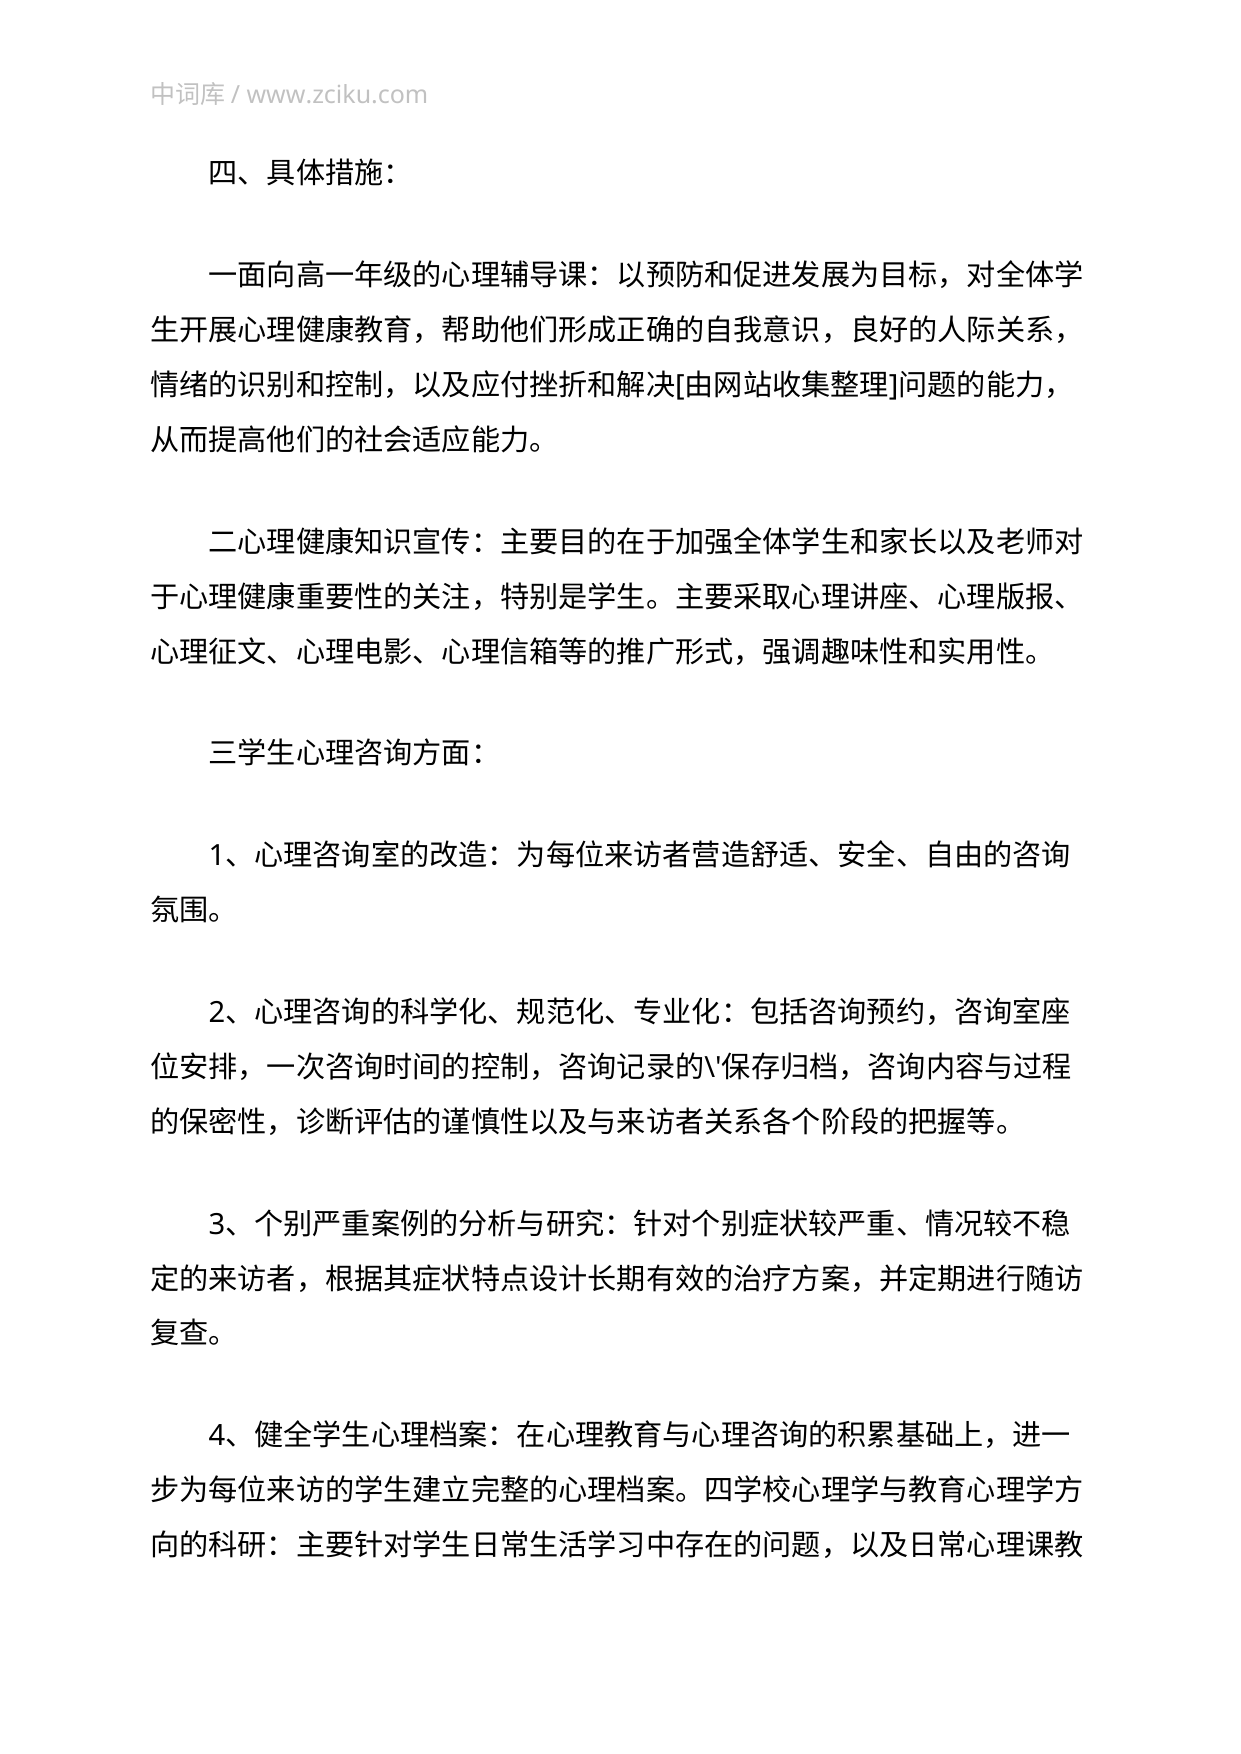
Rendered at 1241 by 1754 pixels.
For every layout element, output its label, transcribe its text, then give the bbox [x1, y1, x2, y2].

text 三学生心理咨询方面： [150, 730, 1090, 772]
text 1、心理咨询室的改造：为每位来访者营造舒适、安全、自由的咨询氛围。 [150, 832, 1090, 929]
text 四、具体措施： [150, 150, 1090, 192]
text 2、心理咨询的科学化、规范化、专业化：包括咨询预约，咨询室座位安排，一次咨询时间的控制，咨询记录的\'保存归档，咨询内容与过程的保密性，诊断评估的谨慎性以及与来访者关系各个阶段的把握等。 [150, 988, 1090, 1141]
text 3、个别严重案例的分析与研究：针对个别症状较严重、情况较不稳定的来访者，根据其症状特点设计长期有效的治疗方案，并定期进行随访复查。 [150, 1200, 1090, 1352]
text 一面向高一年级的心理辅导课：以预防和促进发展为目标，对全体学生开展心理健康教育，帮助他们形成正确的自我意识，良好的人际关系，情绪的识别和控制，以及应付挫折和解决[由网站收集整理]问题的能力，从而提高他们的社会适应能力。 [150, 252, 1090, 459]
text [150, 1412, 1090, 1564]
text 二心理健康知识宣传：主要目的在于加强全体学生和家长以及老师对于心理健康重要性的关注，特别是学生。主要采取心理讲座、心理版报、心理征文、心理电影、心理信箱等的推广形式，强调趣味性和实用性。 [150, 518, 1090, 670]
